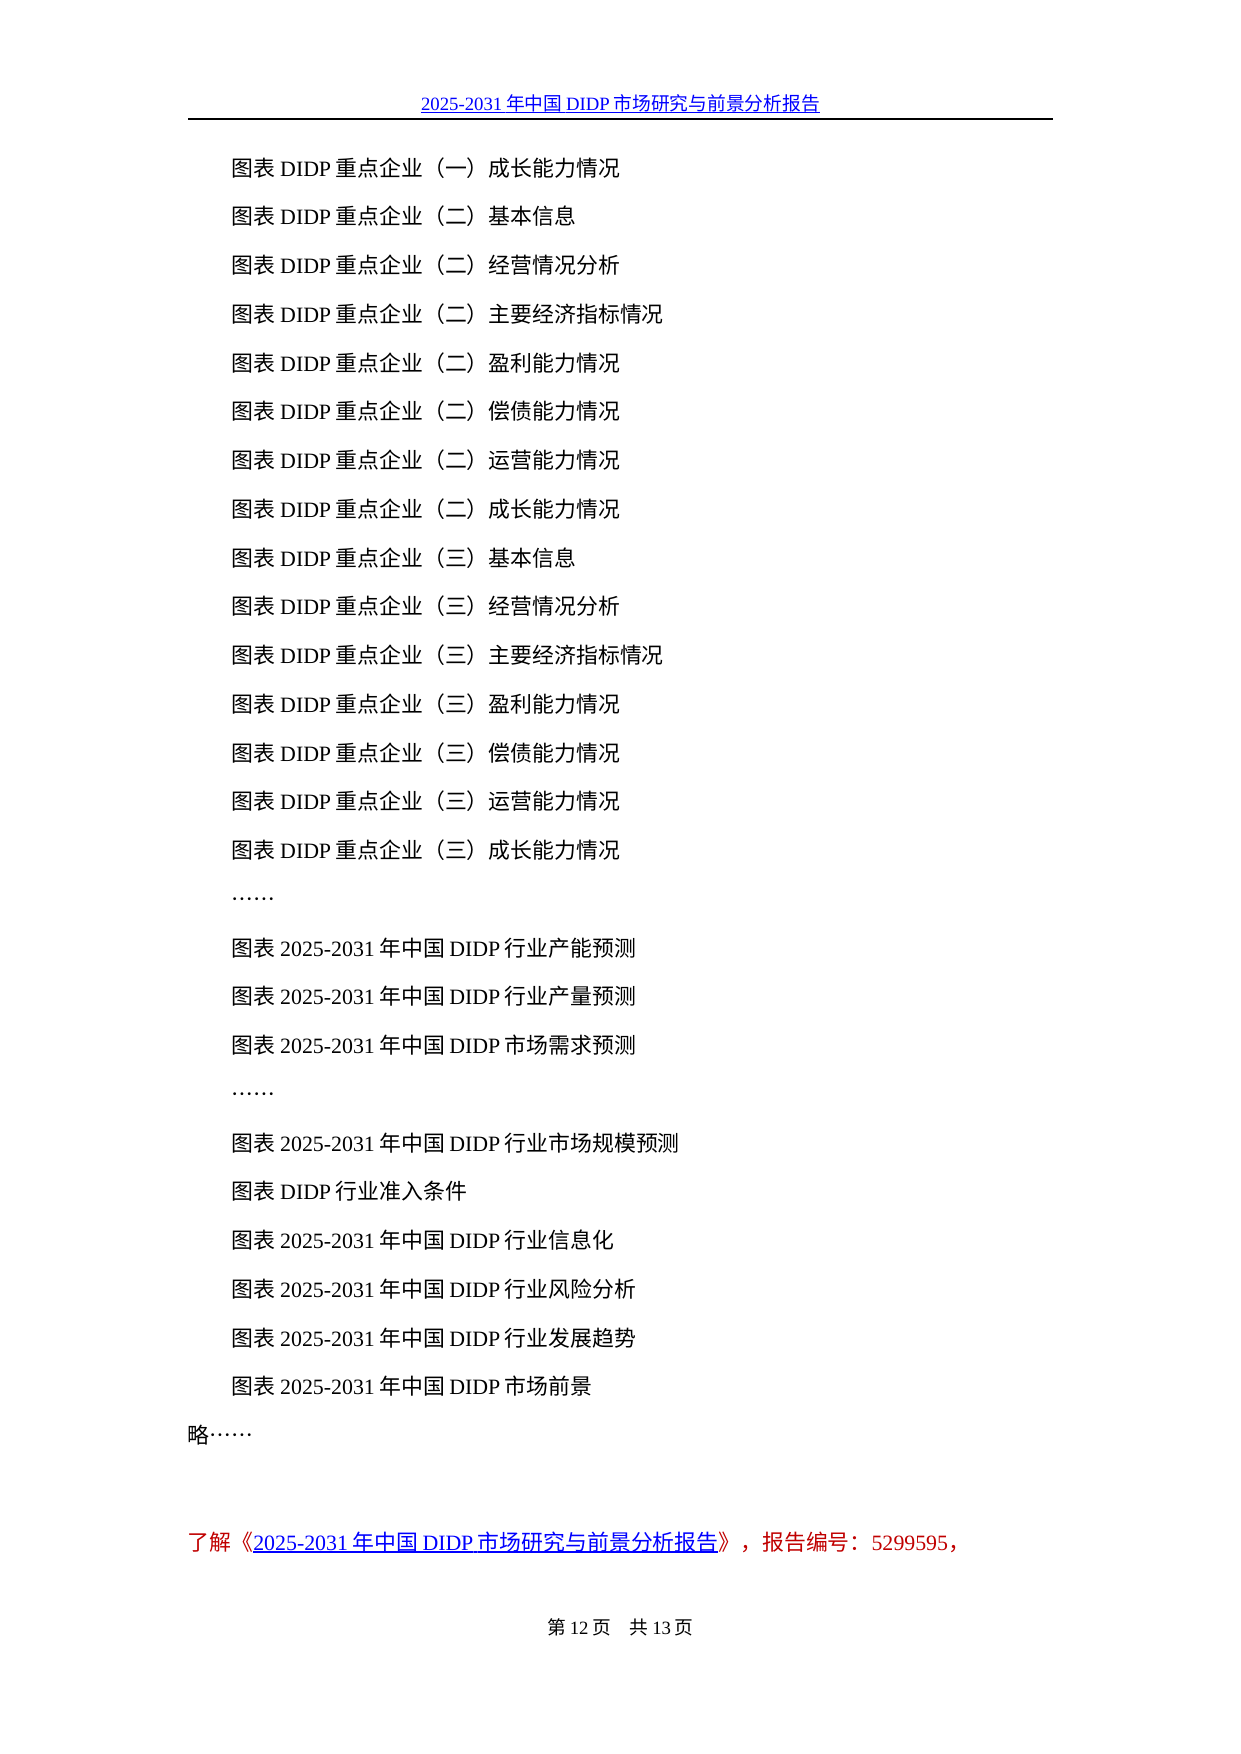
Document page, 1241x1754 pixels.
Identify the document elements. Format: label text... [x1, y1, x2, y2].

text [187, 150, 1053, 1450]
text 了解《2025-2031年中国DIDP市场研究与前景分析报告》，报告编号：5299595， [187, 1524, 1053, 1557]
